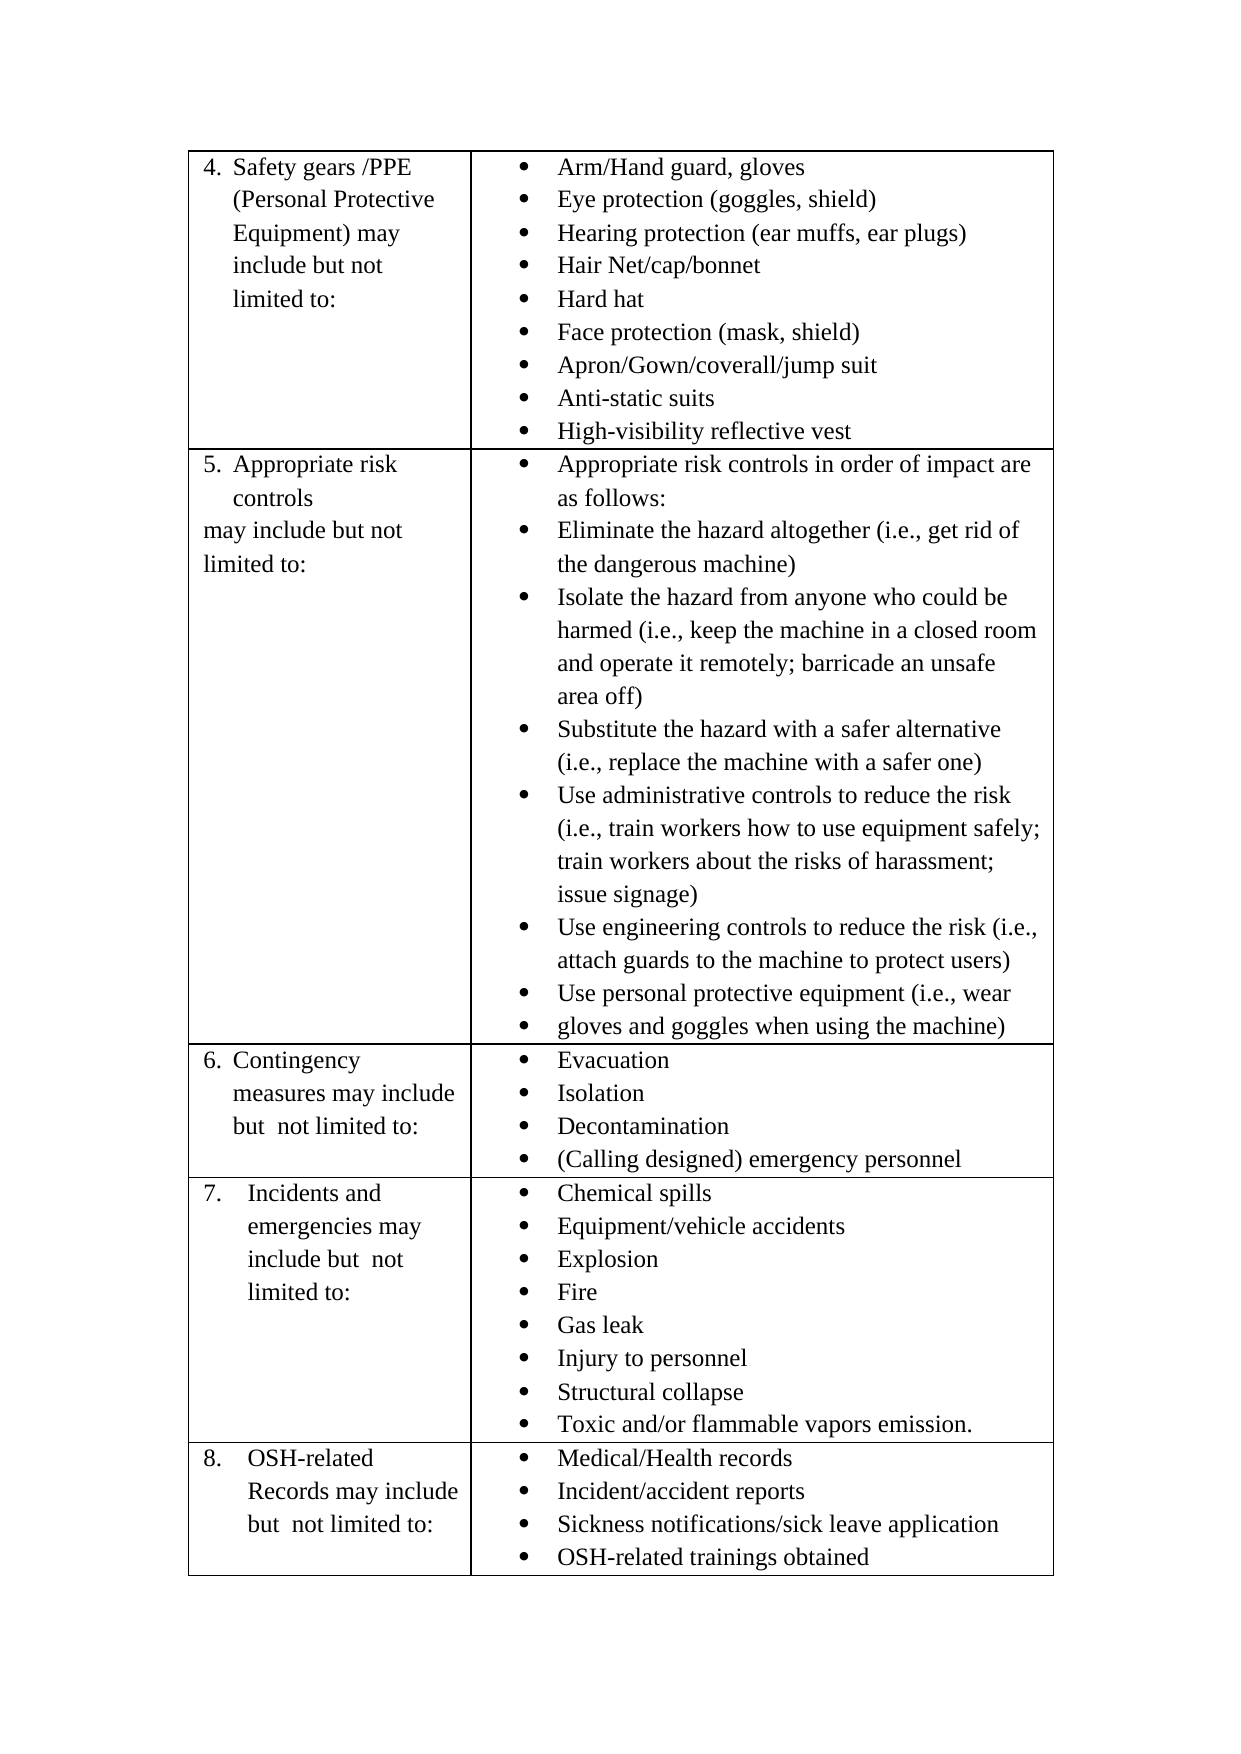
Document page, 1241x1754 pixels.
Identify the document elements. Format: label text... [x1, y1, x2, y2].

table_cell OSH-related Records may include but not limited to: [189, 1443, 470, 1575]
table_cell Safety gears /PPE (Personal Protective Equipment) may include but not limited to: [189, 152, 470, 448]
table_cell Chemical spills Equipment/vehicle accidents Explosion Fire Gas leak Injury to personnel Structural collapse Toxic and/or flammable vapors emission. [472, 1178, 1053, 1442]
table_cell Arm/Hand guard, gloves Eye protection (goggles, shield) Hearing protection (ear muffs, ear plugs) Hair Net/cap/bonnet Hard hat Face protection (mask, shield) Apron/Gown/coverall/jump suit Anti-static suits High-visibility reflective vest [472, 152, 1053, 448]
table_cell Evacuation Isolation Decontamination (Calling designed) emergency personnel [472, 1045, 1053, 1177]
table_cell Appropriate risk controls in order of impact are as follows: Eliminate the hazard altogether (i.e., get rid of the dangerous machine) Isolate the hazard from anyone who could be harmed (i.e., keep the machine in a closed room and operate it remotely; barricade an unsafe area off) Substitute the hazard with a safer alternative (i.e., replace the machine with a safer one) Use administrative controls to reduce the risk (i.e., train workers how to use equipment safely; train workers about the risks of harassment; issue signage) Use engineering controls to reduce the risk (i.e., attach guards to the machine to protect users) Use personal protective equipment (i.e., wear gloves and goggles when using the machine) [472, 450, 1053, 1043]
table_cell Medical/Health records Incident/accident reports Sickness notifications/sick leave application OSH-related trainings obtained [472, 1443, 1053, 1575]
table_cell Incidents and emergencies may include but not limited to: [189, 1178, 470, 1442]
table_cell Contingency measures may include but not limited to: [189, 1045, 470, 1177]
table_cell Appropriate risk controls may include but not limited to: [189, 450, 470, 1043]
